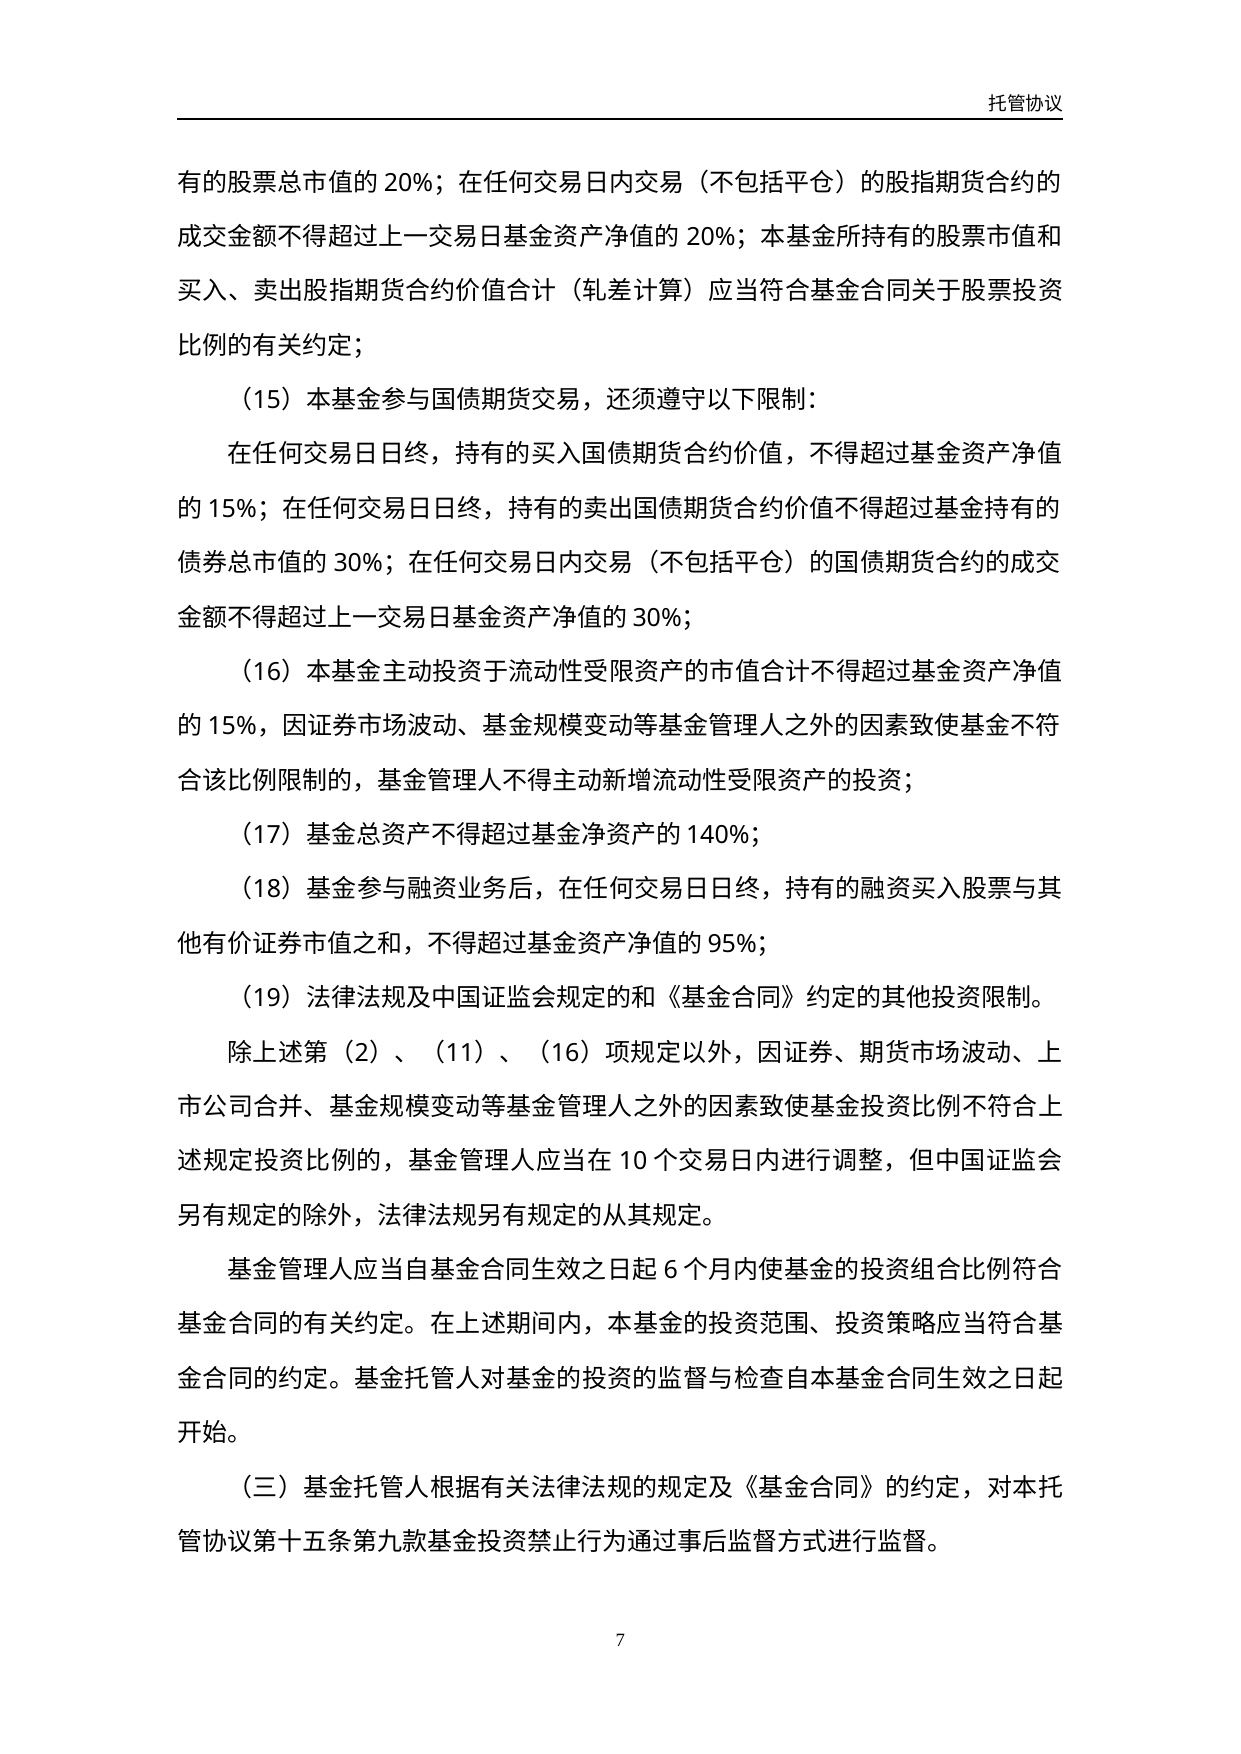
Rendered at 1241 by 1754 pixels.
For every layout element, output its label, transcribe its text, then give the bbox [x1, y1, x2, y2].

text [177, 162, 1063, 361]
text 基金管理人应当自基金合同生效之日起6个月内使基金的投资组合比例符合基金合同的有关约定。在上述期间内，本基金的投资范围、投资策略应当符合基金合同的约定。基金托管人对基金的投资的监督与检查自本基金合同生效之日起开始。 [177, 1249, 1063, 1449]
text （19）法律法规及中国证监会规定的和《基金合同》约定的其他投资限制。 [177, 978, 1063, 1014]
text （15）本基金参与国债期货交易，还须遵守以下限制： [177, 379, 1063, 416]
text 除上述第（2）、（11）、（16）项规定以外，因证券、期货市场波动、上市公司合并、基金规模变动等基金管理人之外的因素致使基金投资比例不符合上述规定投资比例的，基金管理人应当在10个交易日内进行调整，但中国证监会另有规定的除外，法律法规另有规定的从其规定。 [177, 1032, 1063, 1231]
text （17）基金总资产不得超过基金净资产的140%； [177, 814, 1063, 851]
text （16）本基金主动投资于流动性受限资产的市值合计不得超过基金资产净值的15%，因证券市场波动、基金规模变动等基金管理人之外的因素致使基金不符合该比例限制的，基金管理人不得主动新增流动性受限资产的投资； [177, 651, 1063, 796]
text （18）基金参与融资业务后，在任何交易日日终，持有的融资买入股票与其他有价证券市值之和，不得超过基金资产净值的95%； [177, 869, 1063, 959]
text 在任何交易日日终，持有的买入国债期货合约价值，不得超过基金资产净值的15%；在任何交易日日终，持有的卖出国债期货合约价值不得超过基金持有的债券总市值的30%；在任何交易日内交易（不包括平仓）的国债期货合约的成交金额不得超过上一交易日基金资产净值的30%； [177, 434, 1063, 633]
text （三）基金托管人根据有关法律法规的规定及《基金合同》的约定，对本托管协议第十五条第九款基金投资禁止行为通过事后监督方式进行监督。 [177, 1467, 1063, 1558]
